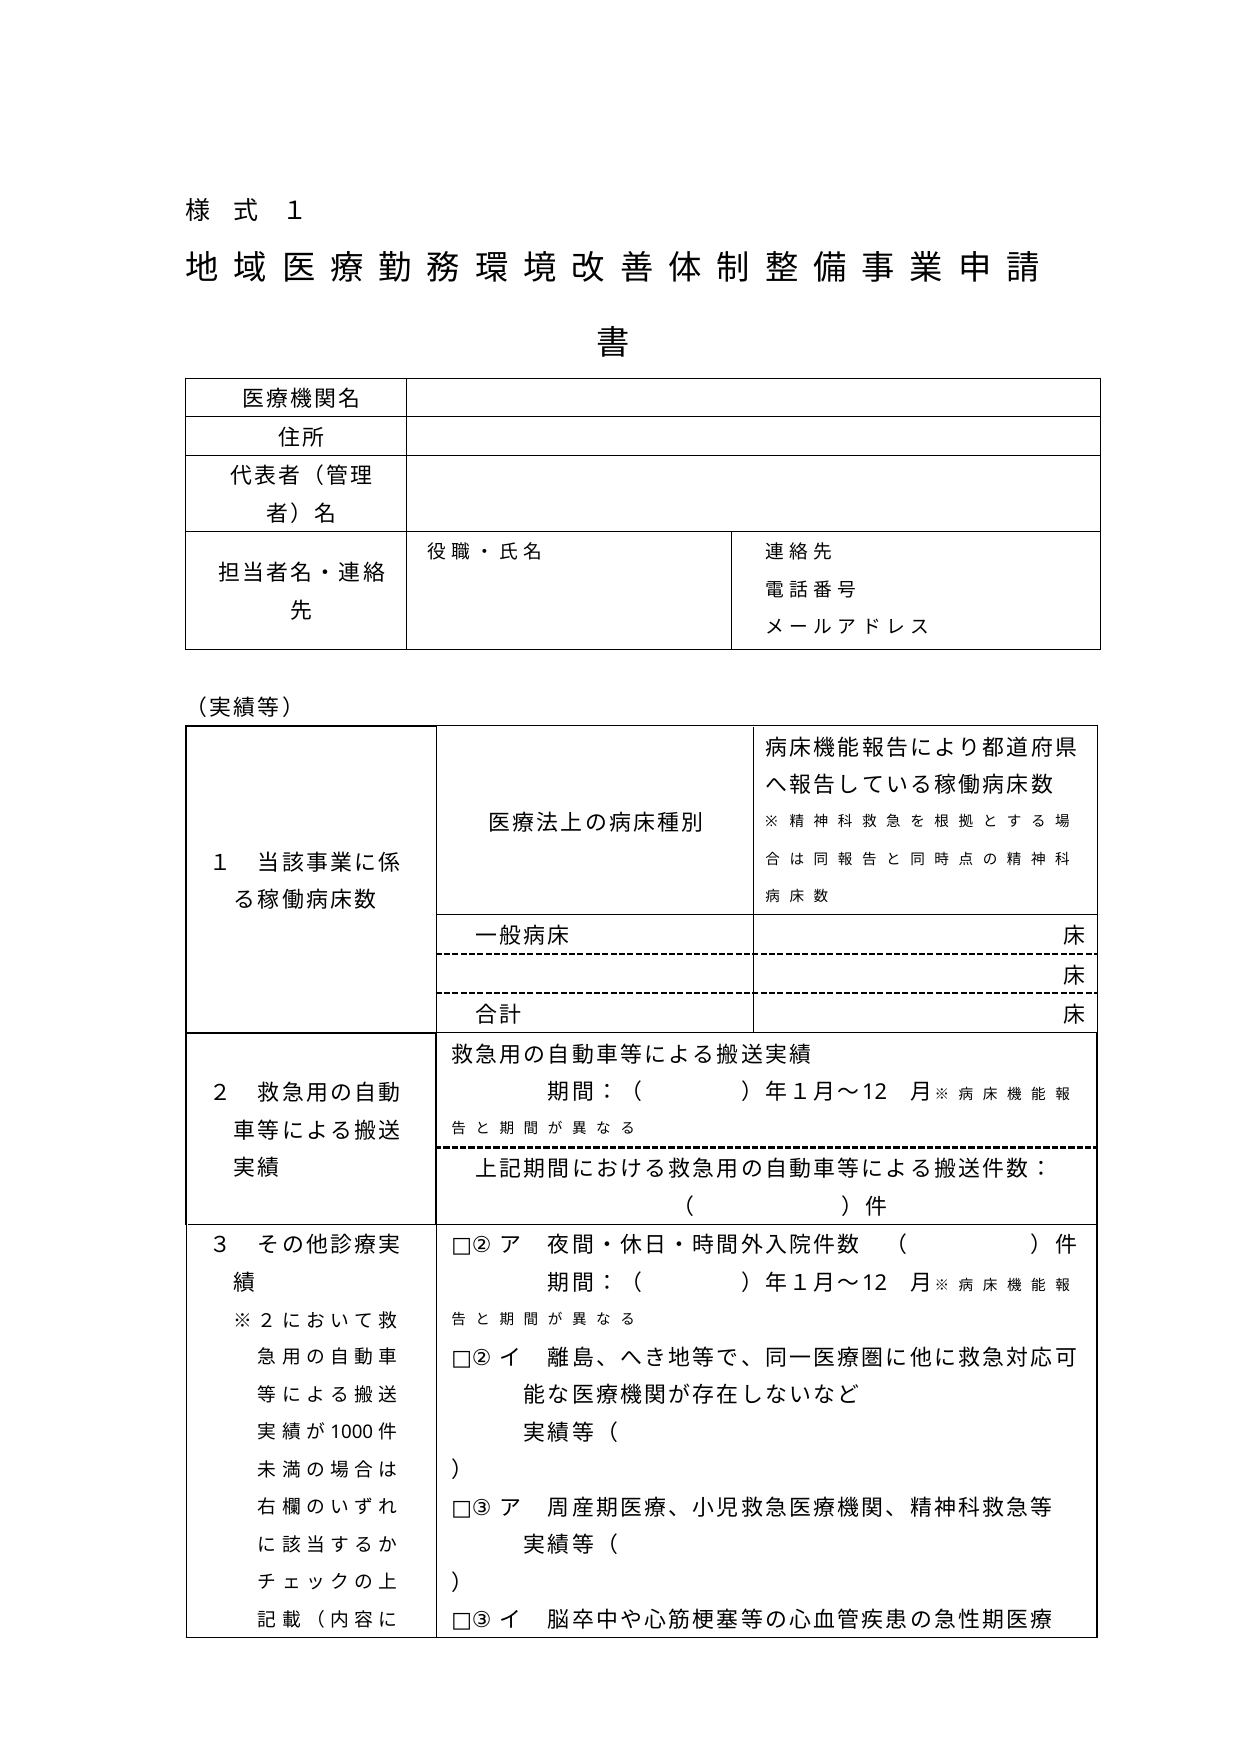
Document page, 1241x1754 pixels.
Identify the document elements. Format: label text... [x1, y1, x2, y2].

table_cell 一般病床 [437, 915, 753, 953]
table_cell 床 [754, 953, 1097, 992]
table_cell 救急用の自動車等による搬送実績 期間：（ ）年１月～12月※病床機能報告と期間が異なる [437, 1033, 1096, 1146]
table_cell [437, 1225, 1096, 1637]
table_cell 担当者名・連絡先 [186, 532, 406, 648]
text （実績等） [185, 687, 1055, 724]
table_cell 代表者（管理者）名 [186, 456, 406, 531]
table_header 病床機能報告により都道府県へ報告している稼働病床数 ※精神科救急を根拠とする場合は同報告と同時点の精神科病床数 [754, 726, 1097, 914]
table_cell [407, 417, 1100, 454]
table_header 医療機関名 [186, 379, 406, 416]
table_cell 連絡先 電話番号 メールアドレス [732, 532, 1100, 648]
table_cell 床 [754, 992, 1097, 1032]
table_cell ２ 救急用の自動車等による搬送実績 [187, 1034, 435, 1223]
text 様式１ [185, 190, 1055, 227]
table_cell [437, 953, 753, 992]
table_cell 合計 [437, 992, 753, 1032]
table_cell 役職・氏名 [407, 532, 731, 648]
table_cell 住所 [186, 417, 406, 454]
table_header １ 当該事業に係る稼働病床数 [187, 727, 436, 1032]
table_cell 床 [754, 915, 1097, 953]
table_header 医療法上の病床種別 [437, 726, 753, 914]
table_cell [187, 1225, 436, 1637]
table_header [407, 379, 1100, 416]
table_cell [407, 456, 1100, 531]
text 地域医療勤務環境改善体制整備事業申請書 [185, 227, 1055, 377]
table_cell 上記期間における救急用の自動車等による搬送件数： （ ）件 [437, 1146, 1096, 1223]
